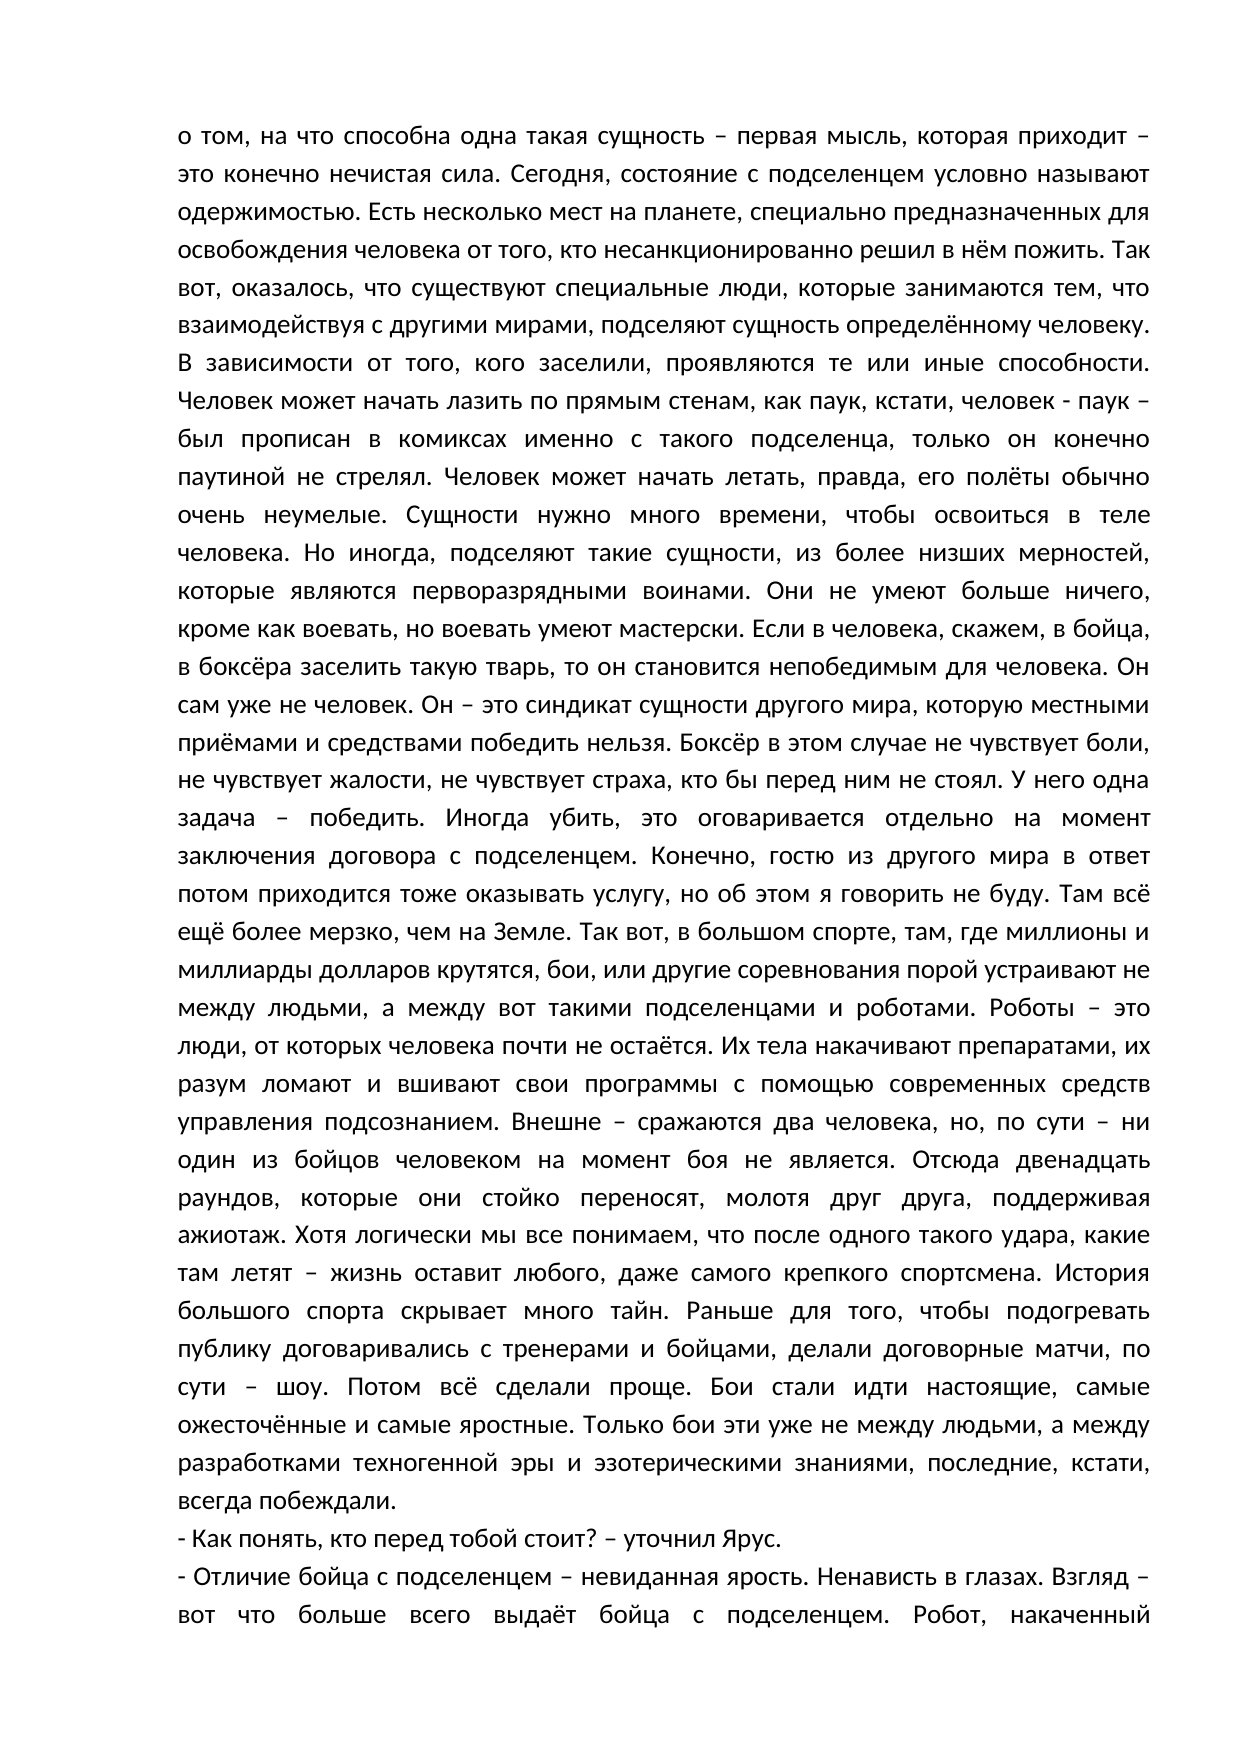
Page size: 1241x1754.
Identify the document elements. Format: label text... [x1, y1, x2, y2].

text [177, 118, 1152, 1516]
text - Как понять, кто перед тобой стоит? – уточнил Ярус. [177, 1521, 1152, 1554]
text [177, 1559, 1152, 1630]
